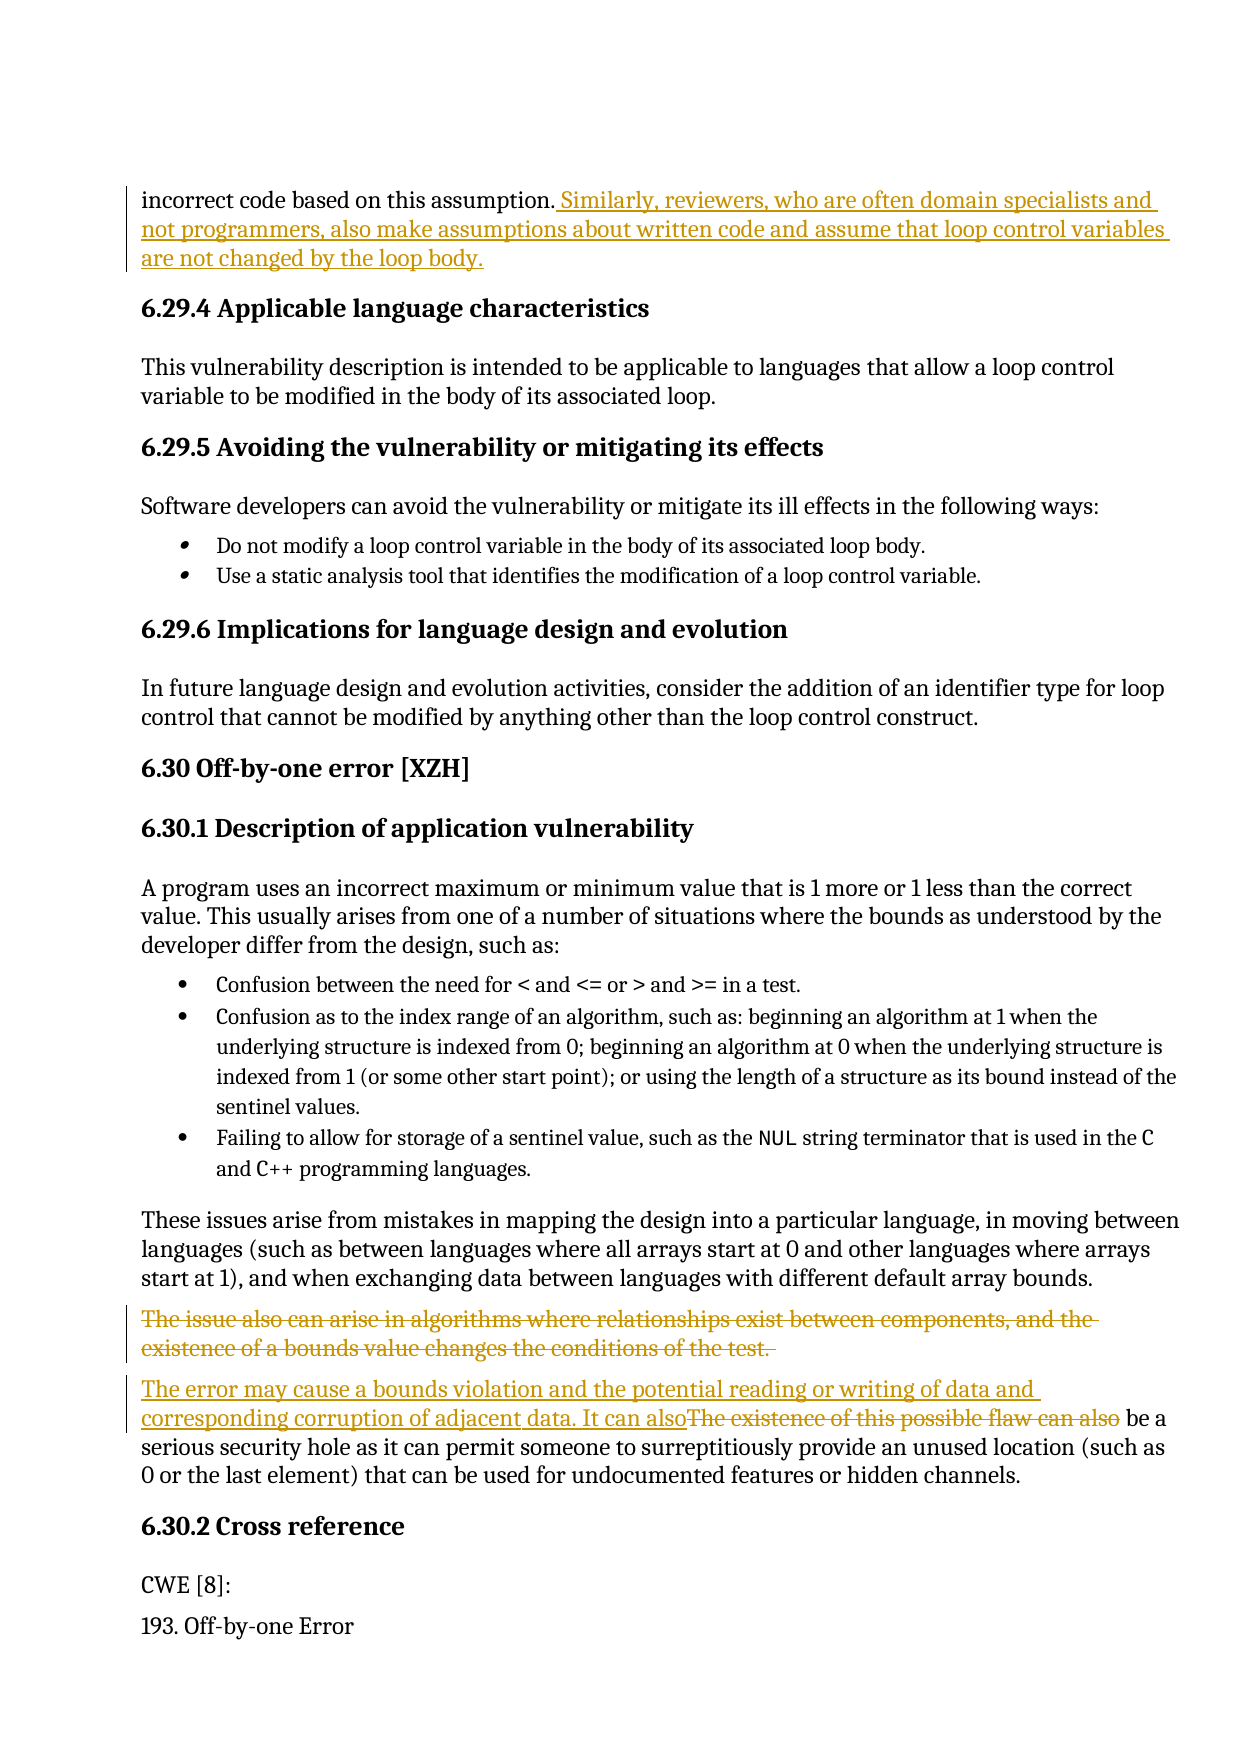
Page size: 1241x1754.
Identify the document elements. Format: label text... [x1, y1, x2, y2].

text This vulnerability description is intended to be applicable to languages that allow a loop control variable to be modified in the body of its associated loop. [141, 353, 1182, 411]
subtitle 6.29.5 Avoiding the vulnerability or mitigating its effects [141, 432, 1182, 463]
subtitle 6.29.4 Applicable language characteristics [141, 293, 1182, 324]
list Confusion between the need for < and <= or > and >= in a test. [178, 972, 1182, 999]
list Confusion as to the index range of an algorithm, such as: beginning an algorithm at 1 when the underlying structure is indexed from 0; beginning an algorithm at 0 when the underlying structure is indexed from 1 (or some other start point); or using the length of a structure as its bound instead of the sentinel values. [178, 1003, 1182, 1120]
text These issues arise from mistakes in mapping the design into a particular language, in moving between languages (such as between languages where all arrays start at 0 and other languages where arrays start at 1), and when exchanging data between languages with different default array bounds. [141, 1206, 1182, 1293]
text Software developers can avoid the vulnerability or mitigate its ill effects in the following ways: [141, 492, 1182, 520]
text A program uses an incorrect maximum or minimum value that is 1 more or 1 less than the correct value. This usually arises from one of a number of situations where the bounds as understood by the developer differ from the design, such as: [141, 873, 1182, 960]
list Use a static analysis tool that identifies the modification of a loop control variable. [178, 563, 1182, 589]
list Failing to allow for storage of a sentinel value, such as the NUL string terminator that is used in the C and C++ programming languages. [178, 1124, 1182, 1182]
text CWE [8]: [141, 1571, 1182, 1600]
text In future language design and evolution activities, consider the addition of an identifier type for loop control that cannot be modified by anything other than the loop control construct. [141, 674, 1182, 732]
list Do not modify a loop control variable in the body of its associated loop body. [178, 533, 1182, 559]
subtitle 6.30.1 Description of application vulnerability [141, 813, 1182, 844]
subtitle 6.30 Off-by-one error [XZH] [141, 753, 1182, 784]
text be a serious security hole as it can permit someone to surreptitiously provide an unused location (such as 0 or the last element) that can be used for undocumented features or hidden channels. [141, 1375, 1182, 1490]
subtitle 6.29.6 Implications for language design and evolution [141, 614, 1182, 645]
subtitle 6.30.2 Cross reference [141, 1511, 1182, 1542]
text 193. Off-by-one Error [141, 1612, 1182, 1641]
